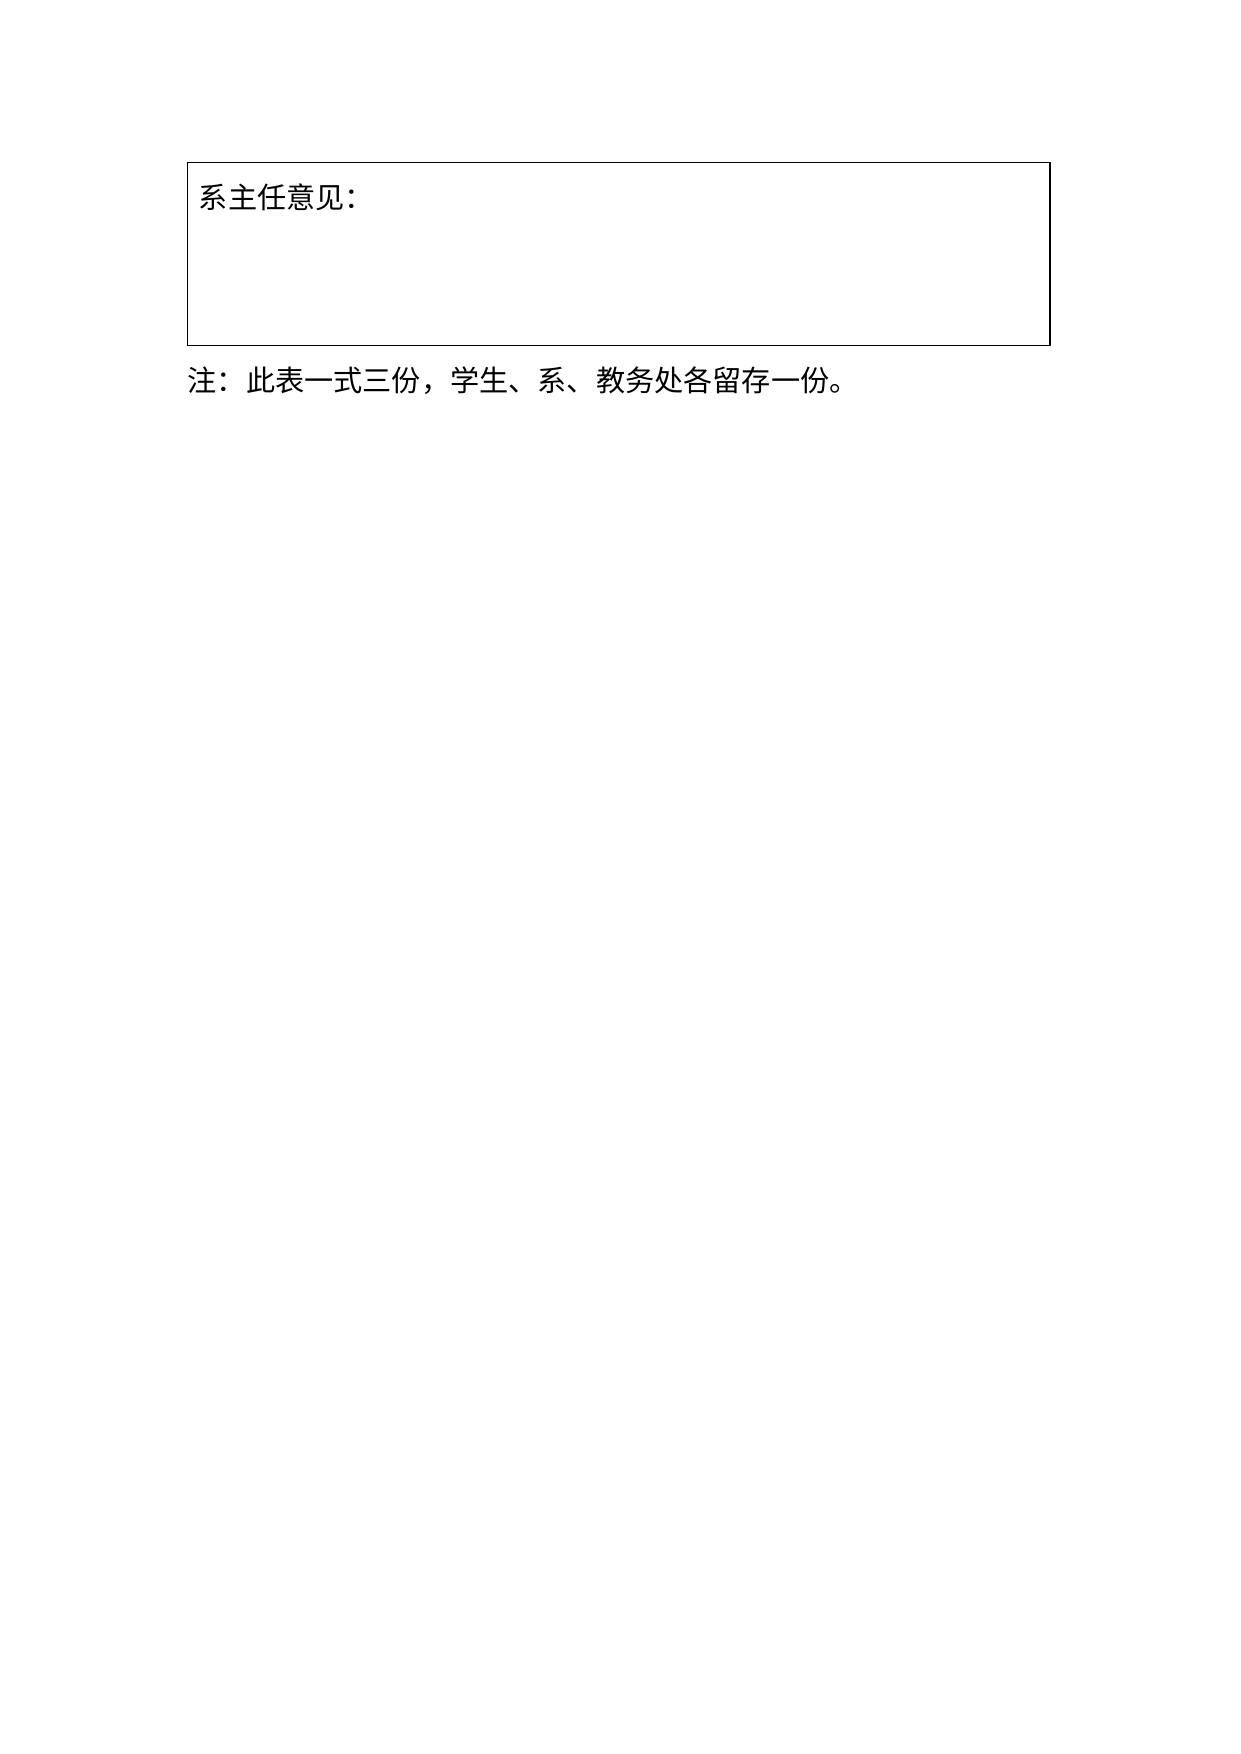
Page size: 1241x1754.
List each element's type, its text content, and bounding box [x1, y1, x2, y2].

table_cell 系主任意见： 分管教学系主任签字： [188, 163, 1049, 345]
text 注：此表一式三份，学生、系、教务处各留存一份。 [187, 346, 1053, 411]
